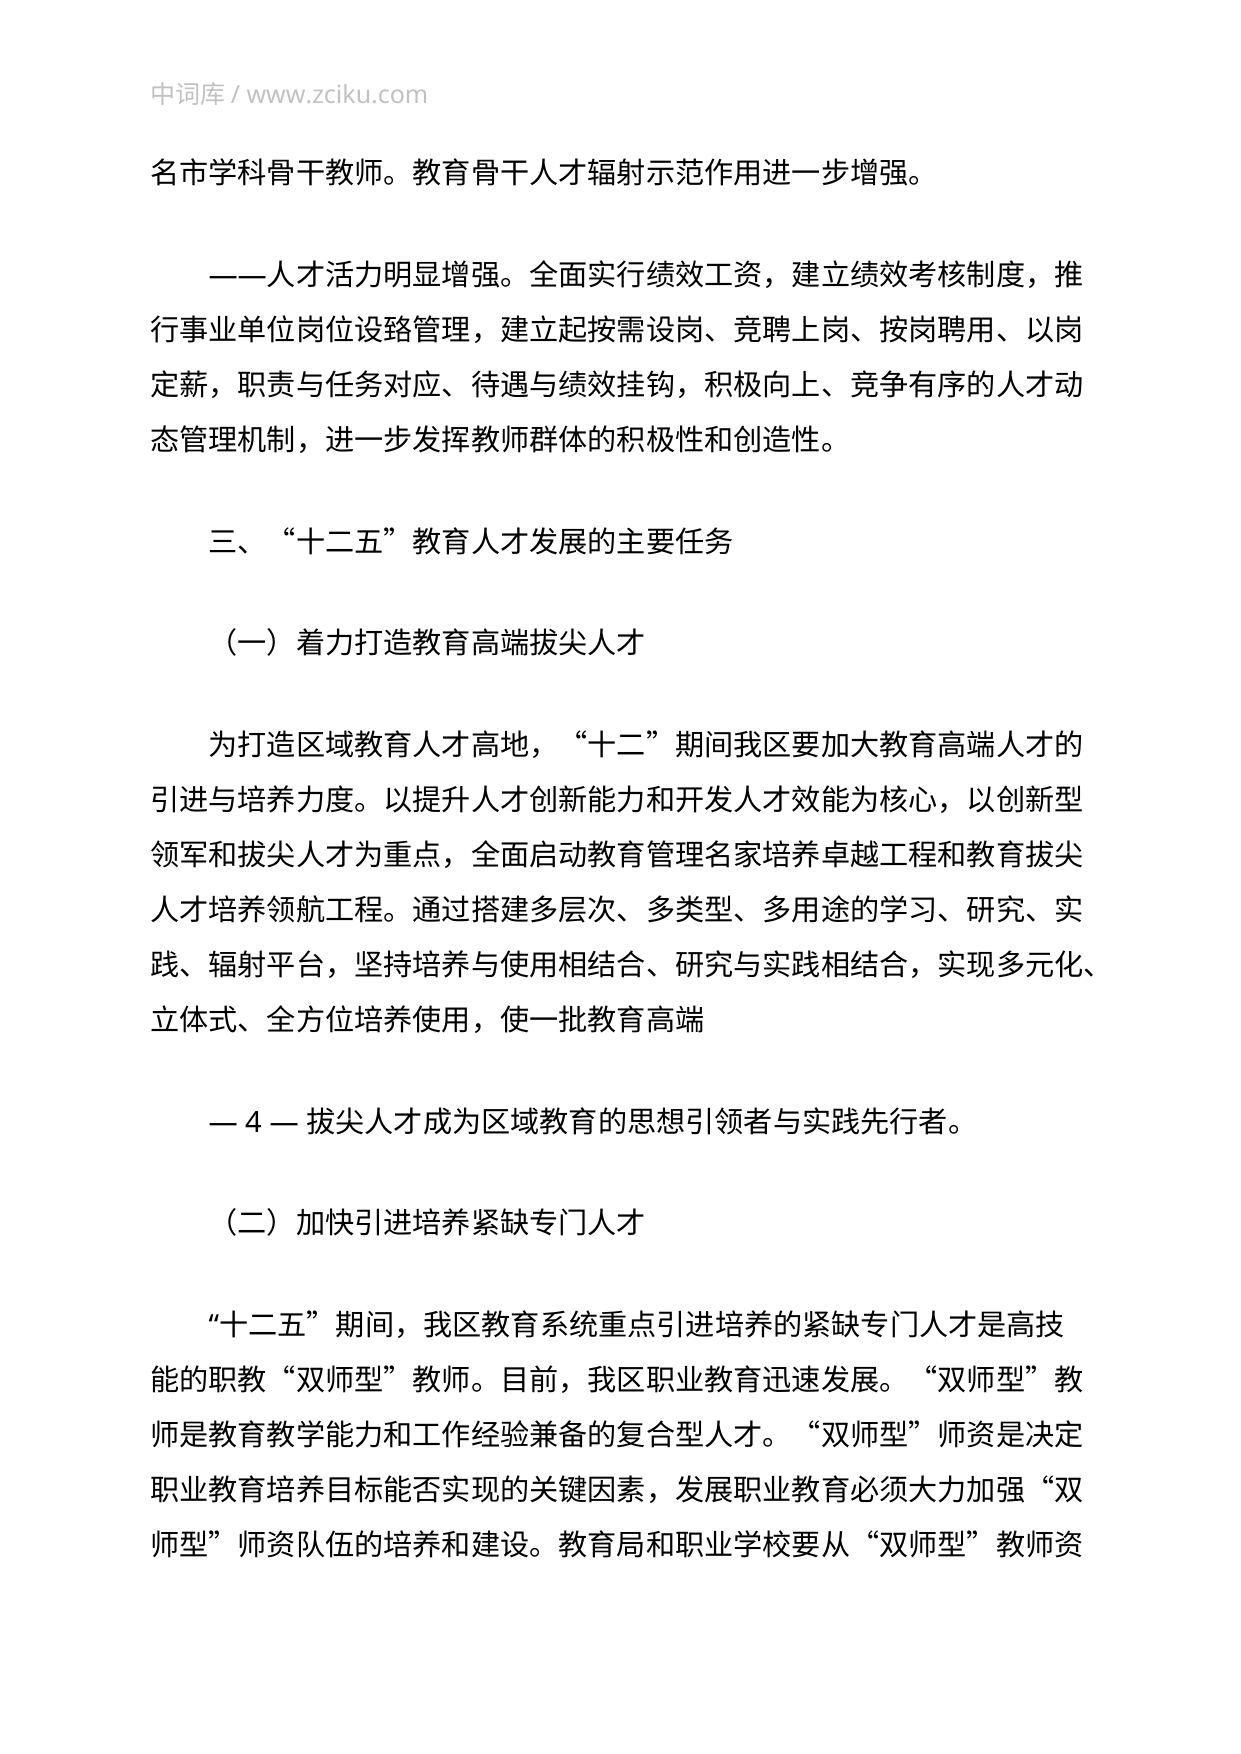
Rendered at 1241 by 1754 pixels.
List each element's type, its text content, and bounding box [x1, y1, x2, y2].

text （一）着力打造教育高端拔尖人才 [150, 620, 1090, 662]
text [150, 150, 1090, 192]
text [150, 1302, 1090, 1564]
text — 4 — 拔尖人才成为区域教育的思想引领者与实践先行者。 [150, 1098, 1090, 1141]
text ——人才活力明显增强。全面实行绩效工资，建立绩效考核制度，推行事业单位岗位设臵管理，建立起按需设岗、竞聘上岗、按岗聘用、以岗定薪，职责与任务对应、待遇与绩效挂钩，积极向上、竞争有序的人才动态管理机制，进一步发挥教师群体的积极性和创造性。 [150, 252, 1090, 459]
text （二）加快引进培养紧缺专门人才 [150, 1200, 1090, 1242]
text 三、“十二五”教育人才发展的主要任务 [150, 518, 1090, 561]
text 为打造区域教育人才高地，“十二”期间我区要加大教育高端人才的引进与培养力度。以提升人才创新能力和开发人才效能为核心，以创新型领军和拔尖人才为重点，全面启动教育管理名家培养卓越工程和教育拔尖人才培养领航工程。通过搭建多层次、多类型、多用途的学习、研究、实践、辐射平台，坚持培养与使用相结合、研究与实践相结合，实现多元化、立体式、全方位培养使用，使一批教育高端 [150, 722, 1090, 1039]
